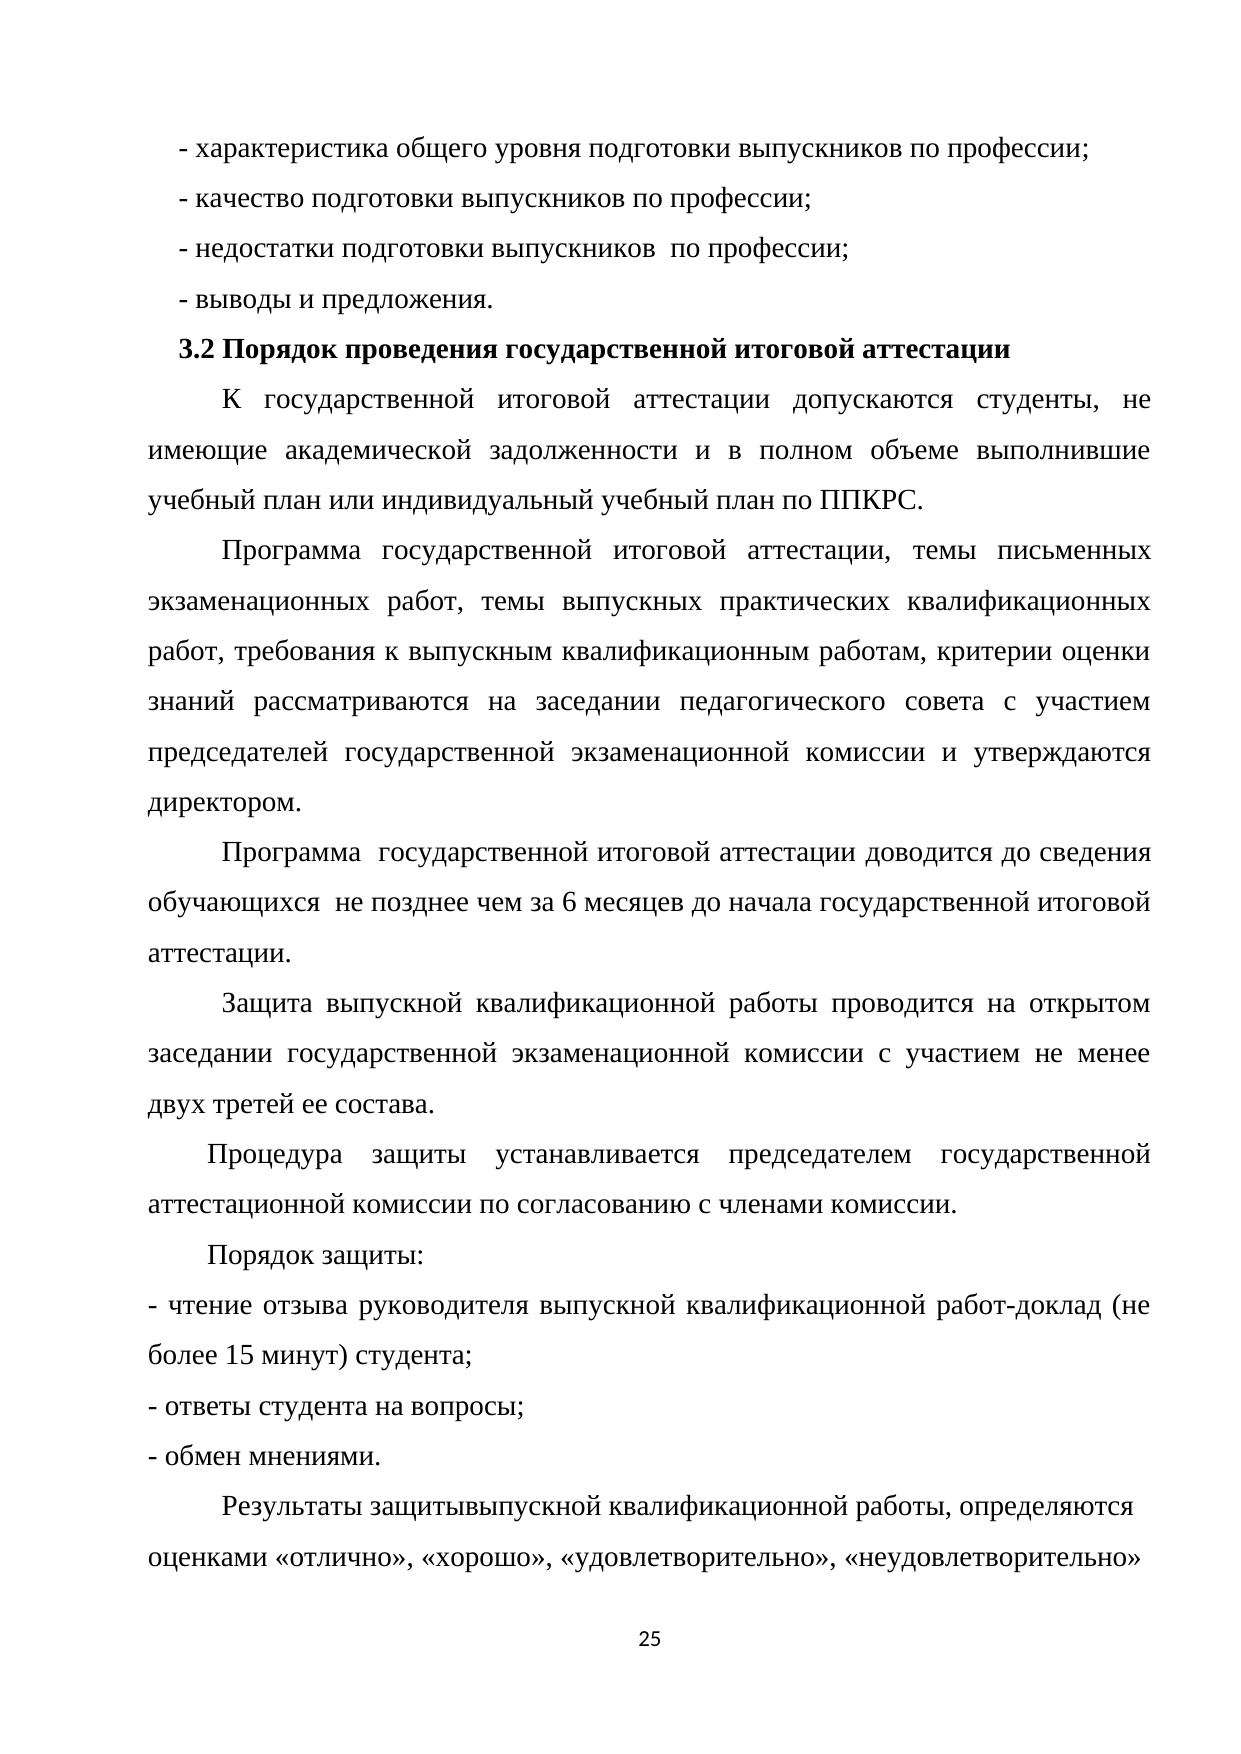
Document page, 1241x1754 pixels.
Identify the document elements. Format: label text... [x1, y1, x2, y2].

text Порядок защиты: [148, 1237, 1152, 1270]
text - обмен мнениями. [148, 1438, 1152, 1472]
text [148, 1488, 1152, 1572]
text - качество подготовки выпускников по профессии; [148, 180, 1152, 214]
text Процедура защиты устанавливается председателем государственной аттестационной комиссии по согласованию с членами комиссии. [148, 1136, 1152, 1220]
text - ответы студента на вопросы; [148, 1388, 1152, 1421]
text - характеристика общего уровня подготовки выпускников по профессии; [148, 130, 1152, 163]
text - чтение отзыва руководителя выпускной квалификационной работ-доклад (не более 15 минут) студента; [148, 1287, 1152, 1371]
text - выводы и предложения. [148, 281, 1152, 314]
text Программа государственной итоговой аттестации доводится до сведения обучающихся не позднее чем за 6 месяцев до начала государственной итоговой аттестации. [148, 834, 1152, 968]
text К государственной итоговой аттестации допускаются студенты, не имеющие академической задолженности и в полном объеме выполнившие учебный план или индивидуальный учебный план по ППКРС. [148, 381, 1152, 516]
text Защита выпускной квалификационной работы проводится на открытом заседании государственной экзаменационной комиссии с участием не менее двух третей ее состава. [148, 985, 1152, 1119]
text 3.2 Порядок проведения государственной итоговой аттестации [148, 331, 1152, 365]
text - недостатки подготовки выпускников по профессии; [148, 231, 1152, 264]
text Программа государственной итоговой аттестации, темы письменных экзаменационных работ, темы выпускных практических квалификационных работ, требования к выпускным квалификационным работам, критерии оценки знаний рассматриваются на заседании педагогического совета с участием председателей государственной экзаменационной комиссии и утверждаются директором. [148, 532, 1152, 817]
